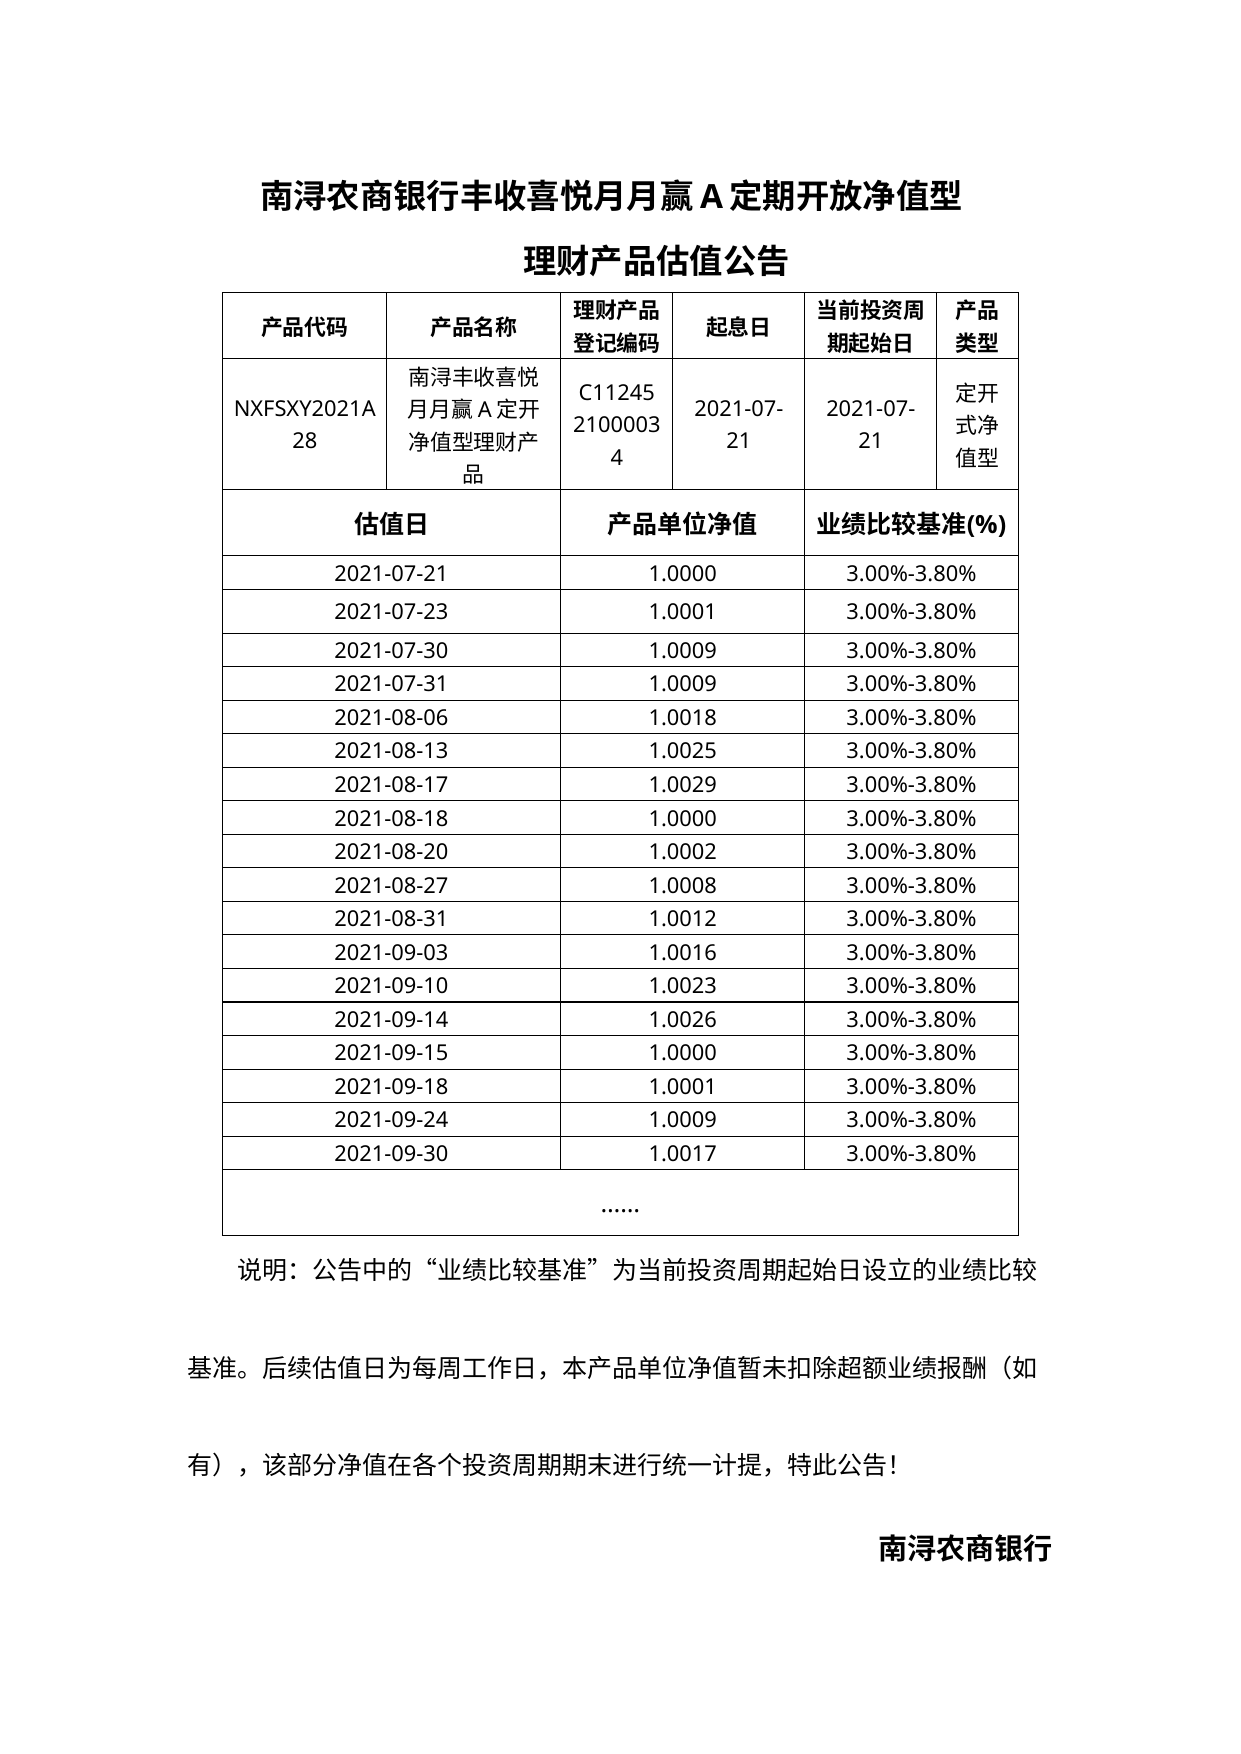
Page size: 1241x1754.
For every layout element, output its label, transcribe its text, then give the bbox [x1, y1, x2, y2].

table_cell 2021-07-21 [805, 359, 936, 489]
table_cell 3.00%-3.80% [805, 701, 1018, 733]
table_cell 2021-07-21 [223, 556, 560, 589]
table_header 产品代码 [223, 293, 386, 358]
table_cell 3.00%-3.80% [805, 902, 1018, 934]
table_cell 业绩比较基准(%) [805, 490, 1018, 555]
table_cell 2021-07-31 [223, 667, 560, 699]
table_cell 2021-09-03 [223, 935, 560, 968]
table_cell 2021-08-27 [223, 868, 560, 901]
table_cell 1.0016 [561, 935, 804, 968]
table_cell 1.0029 [561, 768, 804, 800]
text 南浔农商银行丰收喜悦月月赢A定期开放净值型 [187, 162, 1053, 227]
table_cell 3.00%-3.80% [805, 835, 1018, 867]
table_cell 1.0001 [561, 590, 804, 632]
table_cell 2021-09-30 [223, 1137, 560, 1169]
table_cell 1.0002 [561, 835, 804, 867]
table_cell 1.0017 [561, 1137, 804, 1169]
table_cell 1.0012 [561, 902, 804, 934]
text 理财产品估值公告 [187, 227, 1053, 292]
table_cell 3.00%-3.80% [805, 667, 1018, 699]
table_cell 2021-09-14 [223, 1003, 560, 1035]
table_cell 1.0018 [561, 701, 804, 733]
table_cell 3.00%-3.80% [805, 1003, 1018, 1035]
table_cell 2021-08-13 [223, 734, 560, 767]
table_cell …… [223, 1170, 1018, 1235]
table_cell 2021-08-18 [223, 801, 560, 834]
table_cell 1.0009 [561, 667, 804, 699]
table_cell 2021-09-15 [223, 1036, 560, 1068]
table_header 产品名称 [387, 293, 560, 358]
table_cell 1.0023 [561, 969, 804, 1001]
table_cell 1.0009 [561, 634, 804, 666]
table_cell 2021-08-31 [223, 902, 560, 934]
table_cell 3.00%-3.80% [805, 1036, 1018, 1068]
table_cell 产品单位净值 [561, 490, 804, 555]
table_header 产品类型 [937, 293, 1018, 358]
table_cell 3.00%-3.80% [805, 1070, 1018, 1102]
table_header 理财产品登记编码 [561, 293, 672, 358]
table_cell 2021-08-17 [223, 768, 560, 800]
table_cell 1.0000 [561, 1036, 804, 1068]
table_cell 2021-07-21 [673, 359, 804, 489]
table_cell 3.00%-3.80% [805, 801, 1018, 834]
table_cell 3.00%-3.80% [805, 868, 1018, 901]
table_cell 3.00%-3.80% [805, 590, 1018, 632]
table_cell 3.00%-3.80% [805, 969, 1018, 1001]
table_cell 1.0000 [561, 556, 804, 589]
table_cell 3.00%-3.80% [805, 1137, 1018, 1169]
table_cell 3.00%-3.80% [805, 634, 1018, 666]
table_cell 3.00%-3.80% [805, 768, 1018, 800]
table_cell 2021-08-06 [223, 701, 560, 733]
table_cell 估值日 [223, 490, 560, 555]
table_cell 2021-09-18 [223, 1070, 560, 1102]
table_cell 2021-07-30 [223, 634, 560, 666]
table_cell 2021-07-23 [223, 590, 560, 632]
table_cell 2021-08-20 [223, 835, 560, 867]
table_header 当前投资周期起始日 [805, 293, 936, 358]
text 南浔农商银行 [187, 1514, 1053, 1579]
table_cell 1.0025 [561, 734, 804, 767]
table_header 起息日 [673, 293, 804, 358]
table_cell 1.0008 [561, 868, 804, 901]
table_cell C11245 21000034 [561, 359, 672, 489]
table_cell 1.0001 [561, 1070, 804, 1102]
table_cell 南浔丰收喜悦月月赢A定开净值型理财产品 [387, 359, 560, 489]
table_cell 定开式净值型 [937, 359, 1018, 489]
table_cell 3.00%-3.80% [805, 1103, 1018, 1136]
table_cell 1.0026 [561, 1003, 804, 1035]
table_cell 2021-09-10 [223, 969, 560, 1001]
table_cell 3.00%-3.80% [805, 734, 1018, 767]
text 说明：公告中的“业绩比较基准”为当前投资周期起始日设立的业绩比较基准。后续估值日为每周工作日，本产品单位净值暂未扣除超额业绩报酬（如有），该部分净值在各个投资周期期末进行统一计提，特此公告！ [187, 1236, 1053, 1496]
table_cell 1.0009 [561, 1103, 804, 1136]
table_cell 3.00%-3.80% [805, 556, 1018, 589]
table_cell 3.00%-3.80% [805, 935, 1018, 968]
table_cell NXFSXY2021A28 [223, 359, 386, 489]
table_cell 1.0000 [561, 801, 804, 834]
table_cell 2021-09-24 [223, 1103, 560, 1136]
